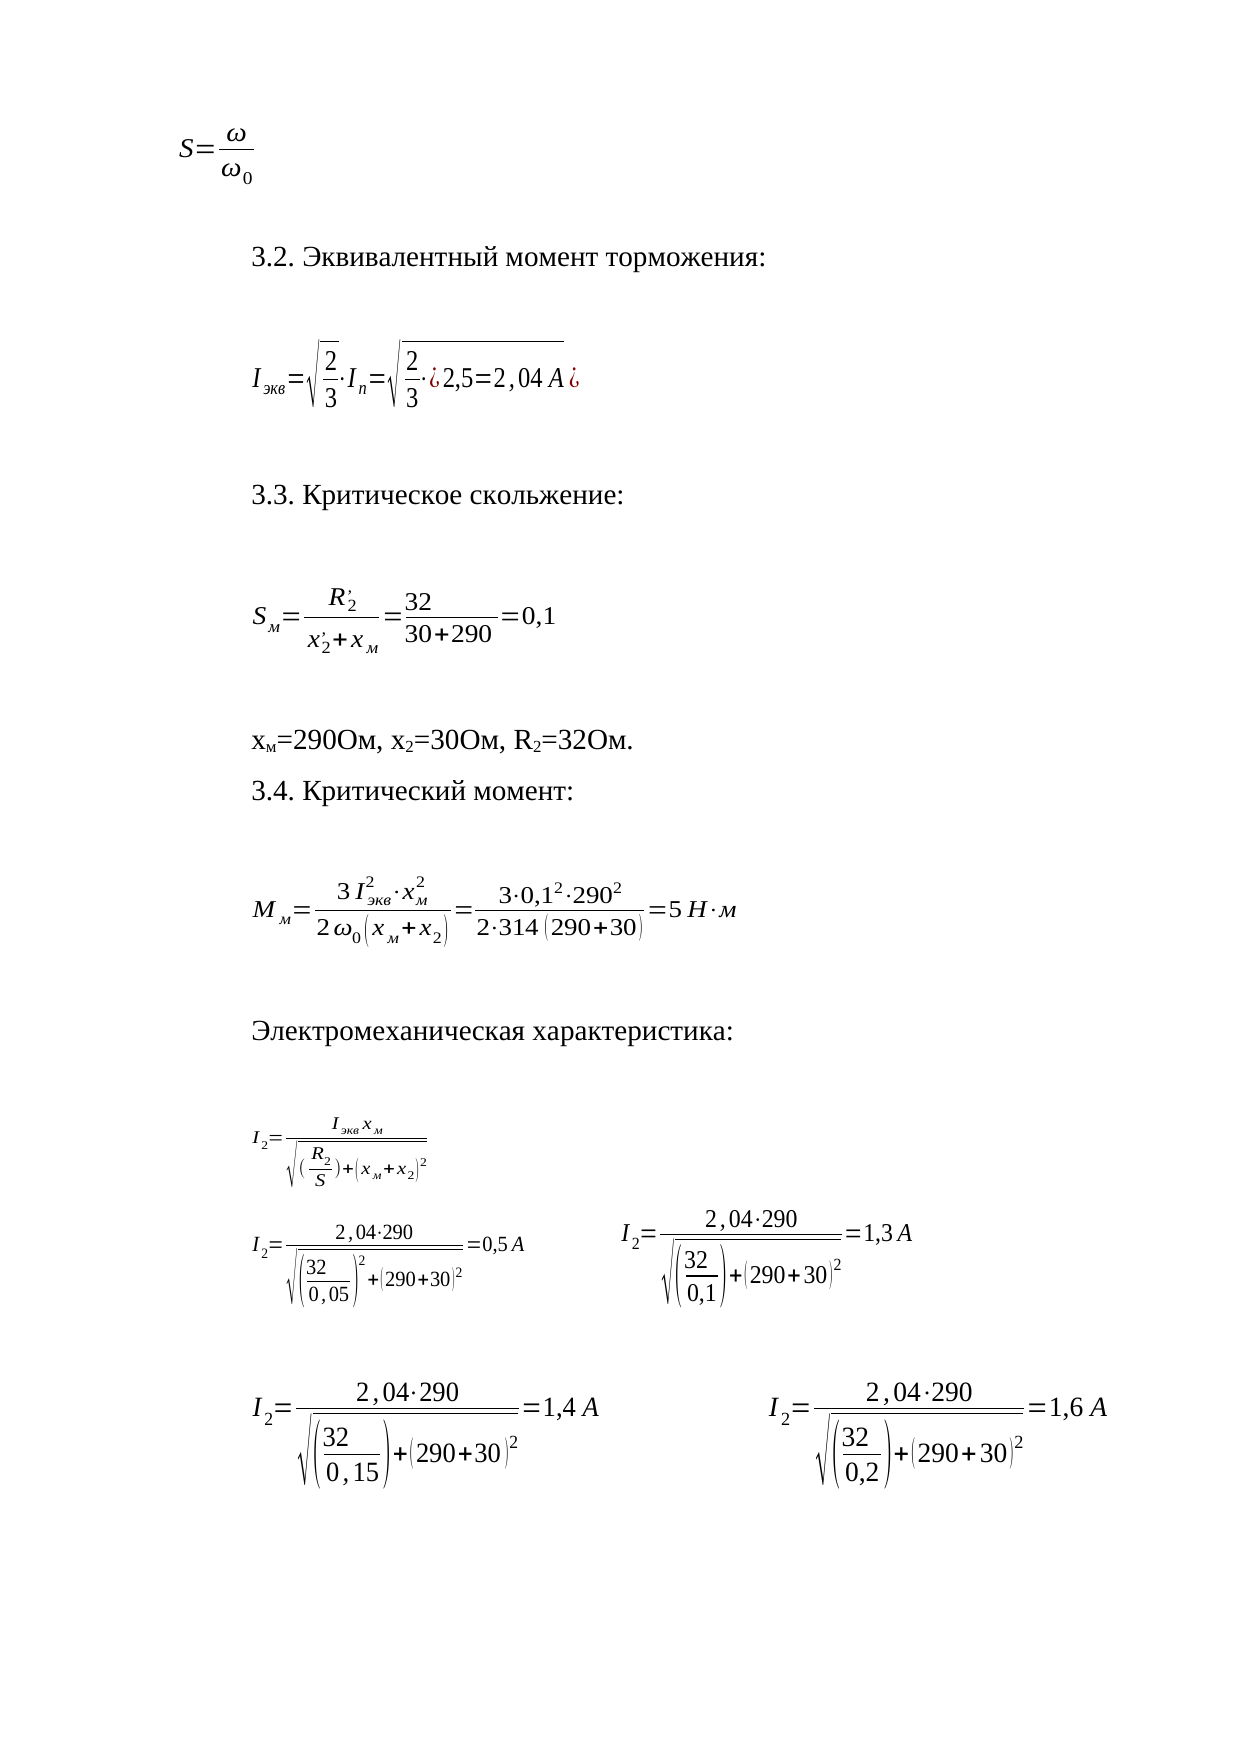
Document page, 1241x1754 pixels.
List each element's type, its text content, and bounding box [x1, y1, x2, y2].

text 3.2. Эквивалентный момент торможения: [177, 239, 1152, 272]
text 3.3. Критическое скольжение: [177, 477, 1152, 511]
text Электромеханическая характеристика: [177, 1013, 1152, 1047]
text хм=290Ом, х2=30Ом, R2=32Ом. [177, 722, 1152, 756]
text 3.4. Критический момент: [177, 773, 1152, 806]
